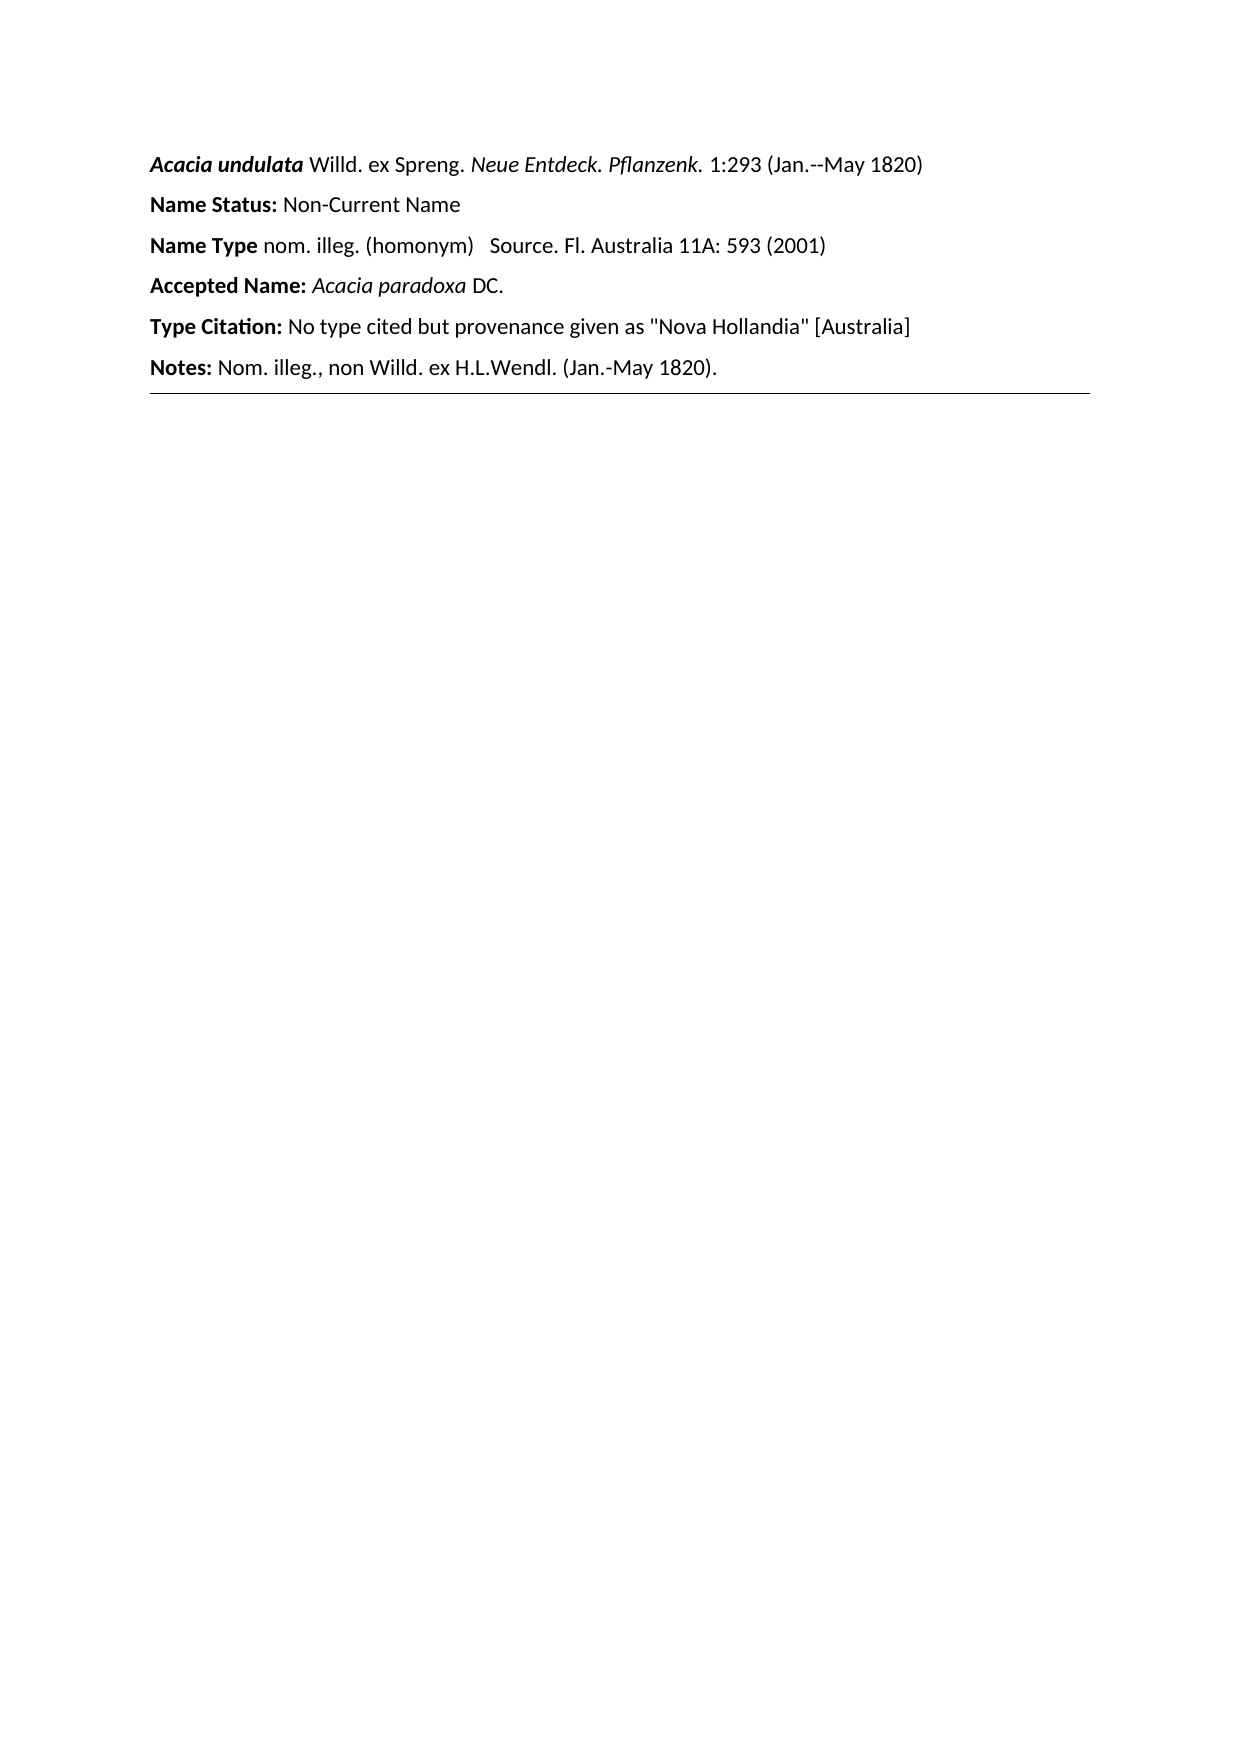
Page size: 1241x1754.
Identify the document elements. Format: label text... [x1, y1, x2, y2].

text Name Status: Non-Current Name [150, 191, 1090, 218]
text Notes: Nom. illeg., non Willd. ex H.L.Wendl. (Jan.-May 1820). [150, 353, 1090, 381]
text Name Type nom. illeg. (homonym) Source. Fl. Australia 11A: 593 (2001) [150, 231, 1090, 259]
text Accepted Name: Acacia paradoxa DC. [150, 272, 1090, 299]
text Type Citation: No type cited but provenance given as "Nova Hollandia" [Australia] [150, 312, 1090, 340]
text Acacia undulata Willd. ex Spreng. Neue Entdeck. Pflanzenk. 1:293 (Jan.--May 1820) [150, 150, 1090, 178]
